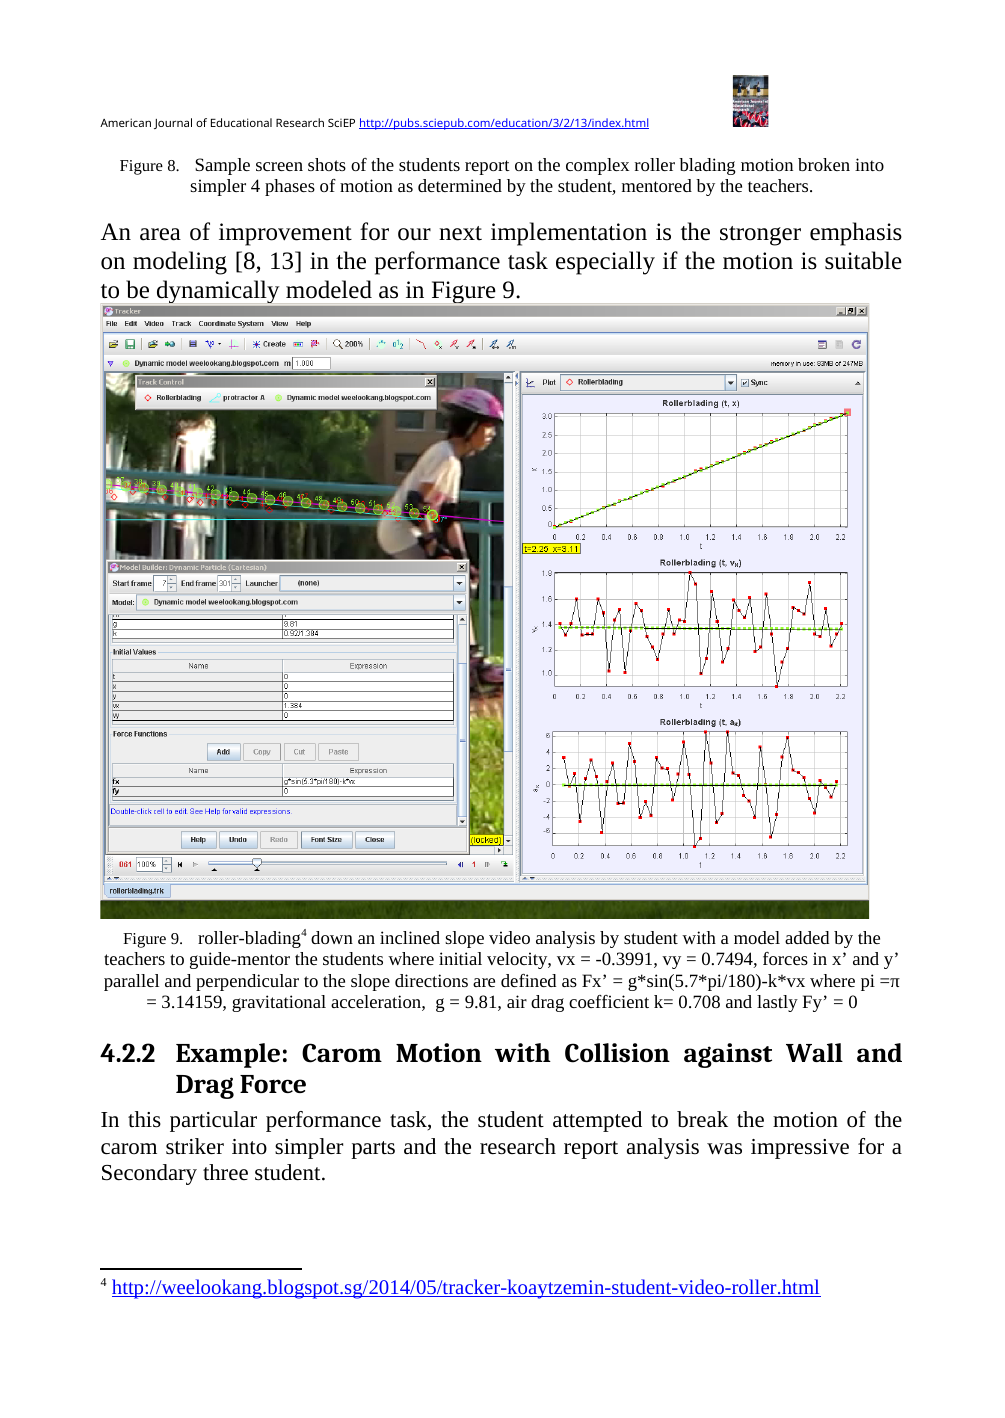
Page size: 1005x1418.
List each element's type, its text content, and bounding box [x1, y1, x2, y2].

picture [100, 303, 870, 919]
text roller-blading down an inclined slope video analysis by student with a model added by the teachers to guide-mentor the students where initial velocity, vx = -0.3991, vy = 0.7494, forces in x’ and y’ parallel and perpendicular to the slope directions are defined as Fx’ = g*sin(5.7*pi/180)-k*vx where pi =π = 3.14159, gravitational acceleration, g = 9.81, air drag coefficient k= 0.708 and lastly Fy’ = 0 [100, 927, 904, 1013]
text In this particular performance task, the student attempted to break the motion of the carom striker into simpler parts and the research report analysis was impressive for a Secondary three student. [100, 1106, 904, 1186]
subtitle Example: Carom Motion with Collision against Wall and Drag Force [100, 1038, 904, 1100]
text An area of improvement for our next implementation is the stronger emphasis on modeling [8, 13] in the performance task especially if the motion is suitable to be dynamically modeled as in Figure 9. [100, 217, 904, 304]
text Sample screen shots of the students report on the complex roller blading motion broken into simpler 4 phases of motion as determined by the student, mentored by the teachers. [100, 153, 904, 197]
picture [732, 75, 769, 127]
